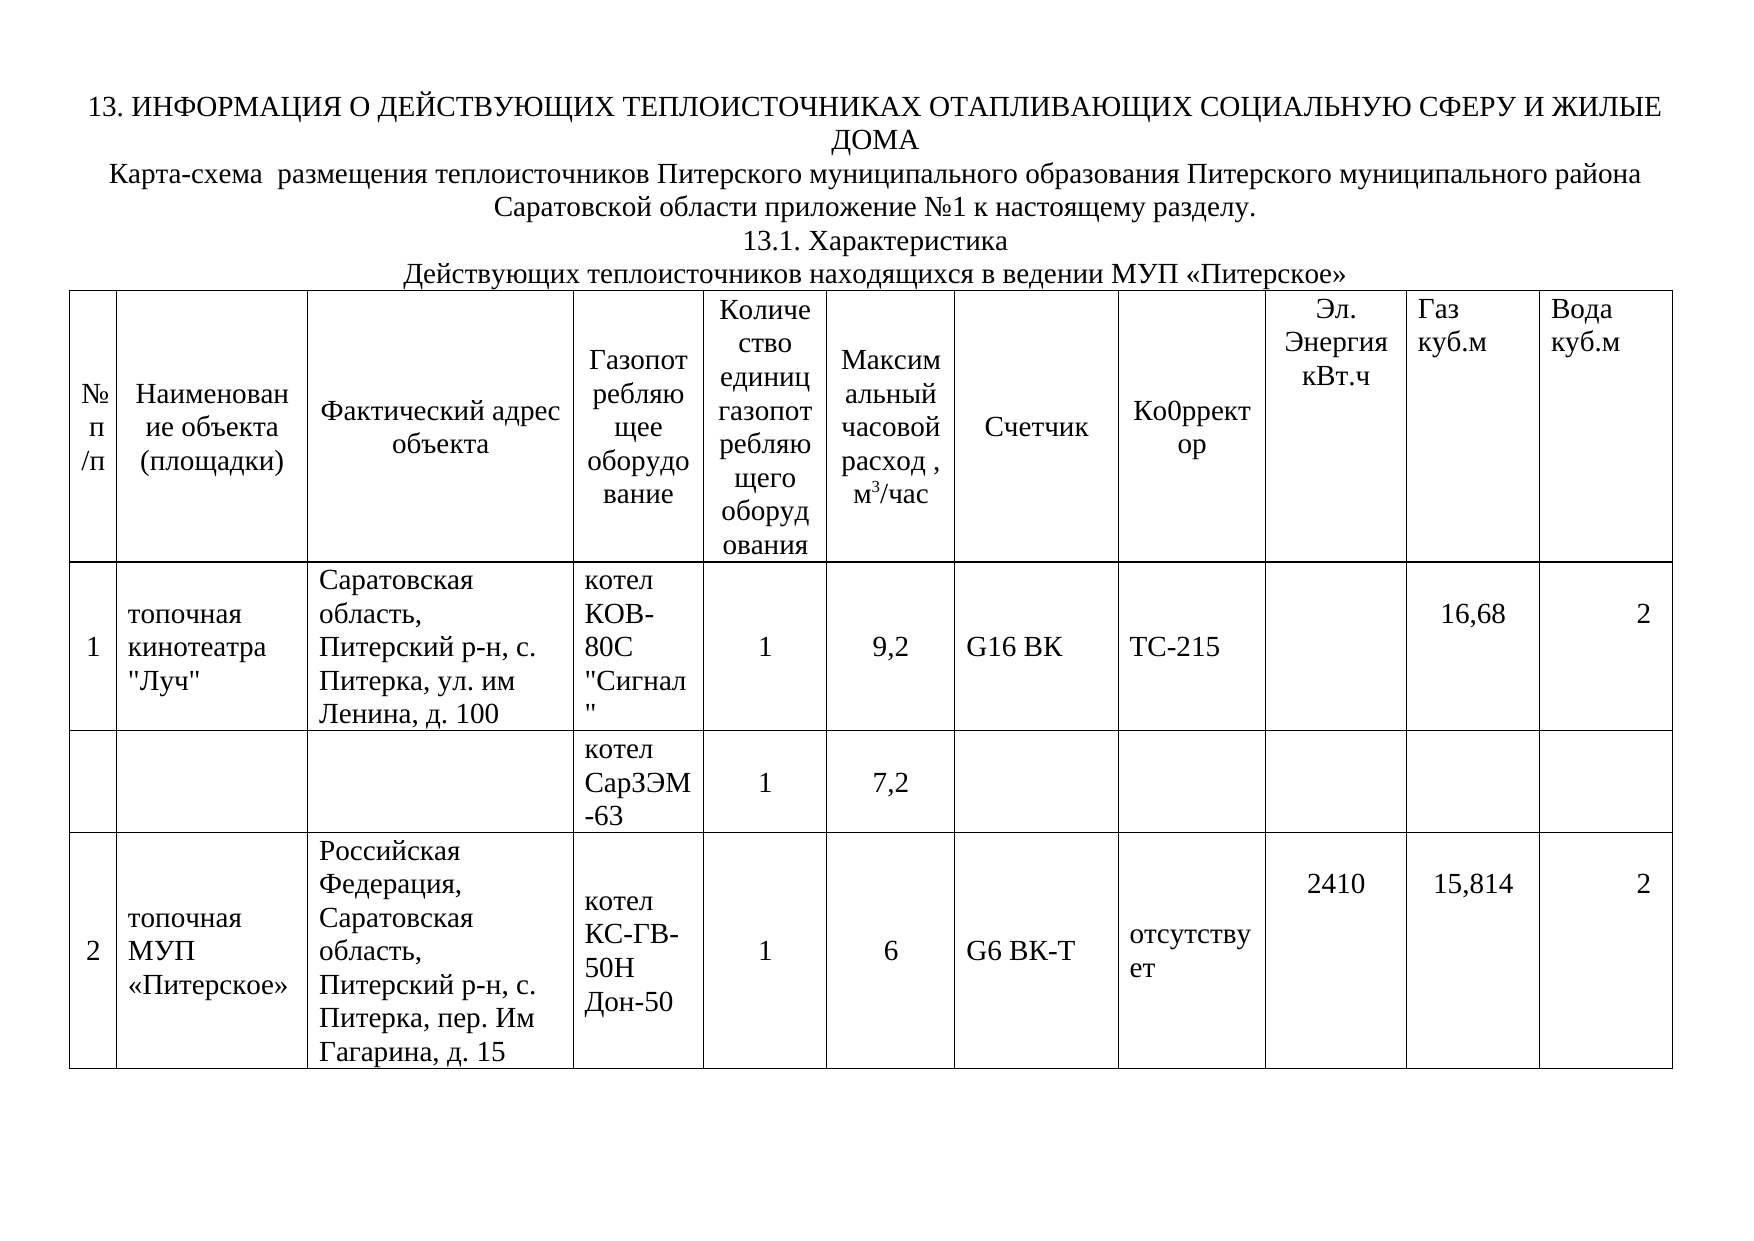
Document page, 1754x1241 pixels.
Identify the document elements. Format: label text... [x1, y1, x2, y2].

table_header Эл. Энергия кВт.ч [1266, 291, 1406, 561]
table_cell 1 [704, 833, 826, 1068]
table_cell [1266, 563, 1406, 730]
table_cell 1 [704, 731, 826, 832]
table_cell котел СарЗЭМ-63 [574, 731, 703, 832]
table_cell 9,2 [827, 563, 954, 730]
text Действующих теплоисточников находящихся в ведении МУП «Питерское» [59, 256, 1691, 290]
table_cell 1 [704, 563, 826, 730]
table_cell отсутствует [1119, 833, 1265, 1068]
table_cell [1266, 731, 1406, 832]
table_header Количество единиц газопотребляющего оборудования [704, 291, 826, 561]
text 13. ИНФОРМАЦИЯ О ДЕЙСТВУЮЩИХ ТЕПЛОИСТОЧНИКАХ ОТАПЛИВАЮЩИХ СОЦИАЛЬНУЮ СФЕРУ И ЖИЛЫЕ ДОМА [59, 89, 1691, 156]
text Карта-схема размещения теплоисточников Питерского муниципального образования Питерского муниципального района Саратовской области приложение №1 к настоящему разделу. [59, 156, 1691, 223]
table_cell G16 ВК [955, 563, 1118, 730]
table_cell 2 [1540, 563, 1672, 730]
table_cell Российская Федерация, Саратовская область, Питерский р-н, с. Питерка, пер. Им Гагарина, д. 15 [308, 833, 573, 1068]
table_header Счетчик [955, 291, 1118, 561]
table_cell [70, 731, 116, 832]
table_cell 15,814 [1407, 833, 1539, 1068]
table_cell ТС-215 [1119, 563, 1265, 730]
table_cell котел КС-ГВ-50Н Дон-50 [574, 833, 703, 1068]
table_header Максимальный часовой расход , м3/час [827, 291, 954, 561]
table_header Ко0рректор [1119, 291, 1265, 561]
table_cell [1119, 731, 1265, 832]
table_header Газопотребляющее оборудование [574, 291, 703, 561]
table_cell 2410 [1266, 833, 1406, 1068]
table_header № п/п [70, 291, 116, 561]
table_cell топочная МУП «Питерское» [117, 833, 307, 1068]
table_cell [955, 731, 1118, 832]
table_cell 1 [70, 563, 116, 730]
table_cell 2 [70, 833, 116, 1068]
table_cell [1540, 731, 1672, 832]
table_cell 16,68 [1407, 563, 1539, 730]
table_cell G6 ВК-Т [955, 833, 1118, 1068]
table_cell [117, 731, 307, 832]
text 13.1. Характеристика [59, 223, 1691, 256]
table_cell 7,2 [827, 731, 954, 832]
table_header Газ куб.м [1407, 291, 1539, 561]
table_cell Саратовская область, Питерский р-н, с. Питерка, ул. им Ленина, д. 100 [308, 563, 573, 730]
table_cell [1407, 731, 1539, 832]
table_header Фактический адрес объекта [308, 291, 573, 561]
table_cell 2 [1540, 833, 1672, 1068]
table_cell топочная кинотеатра "Луч" [117, 563, 307, 730]
table_cell 6 [827, 833, 954, 1068]
table_cell котел КОВ-80С "Сигнал" [574, 563, 703, 730]
table_header Вода куб.м [1540, 291, 1672, 561]
table_cell [308, 731, 573, 832]
table_header Наименование объекта (площадки) [117, 291, 307, 561]
